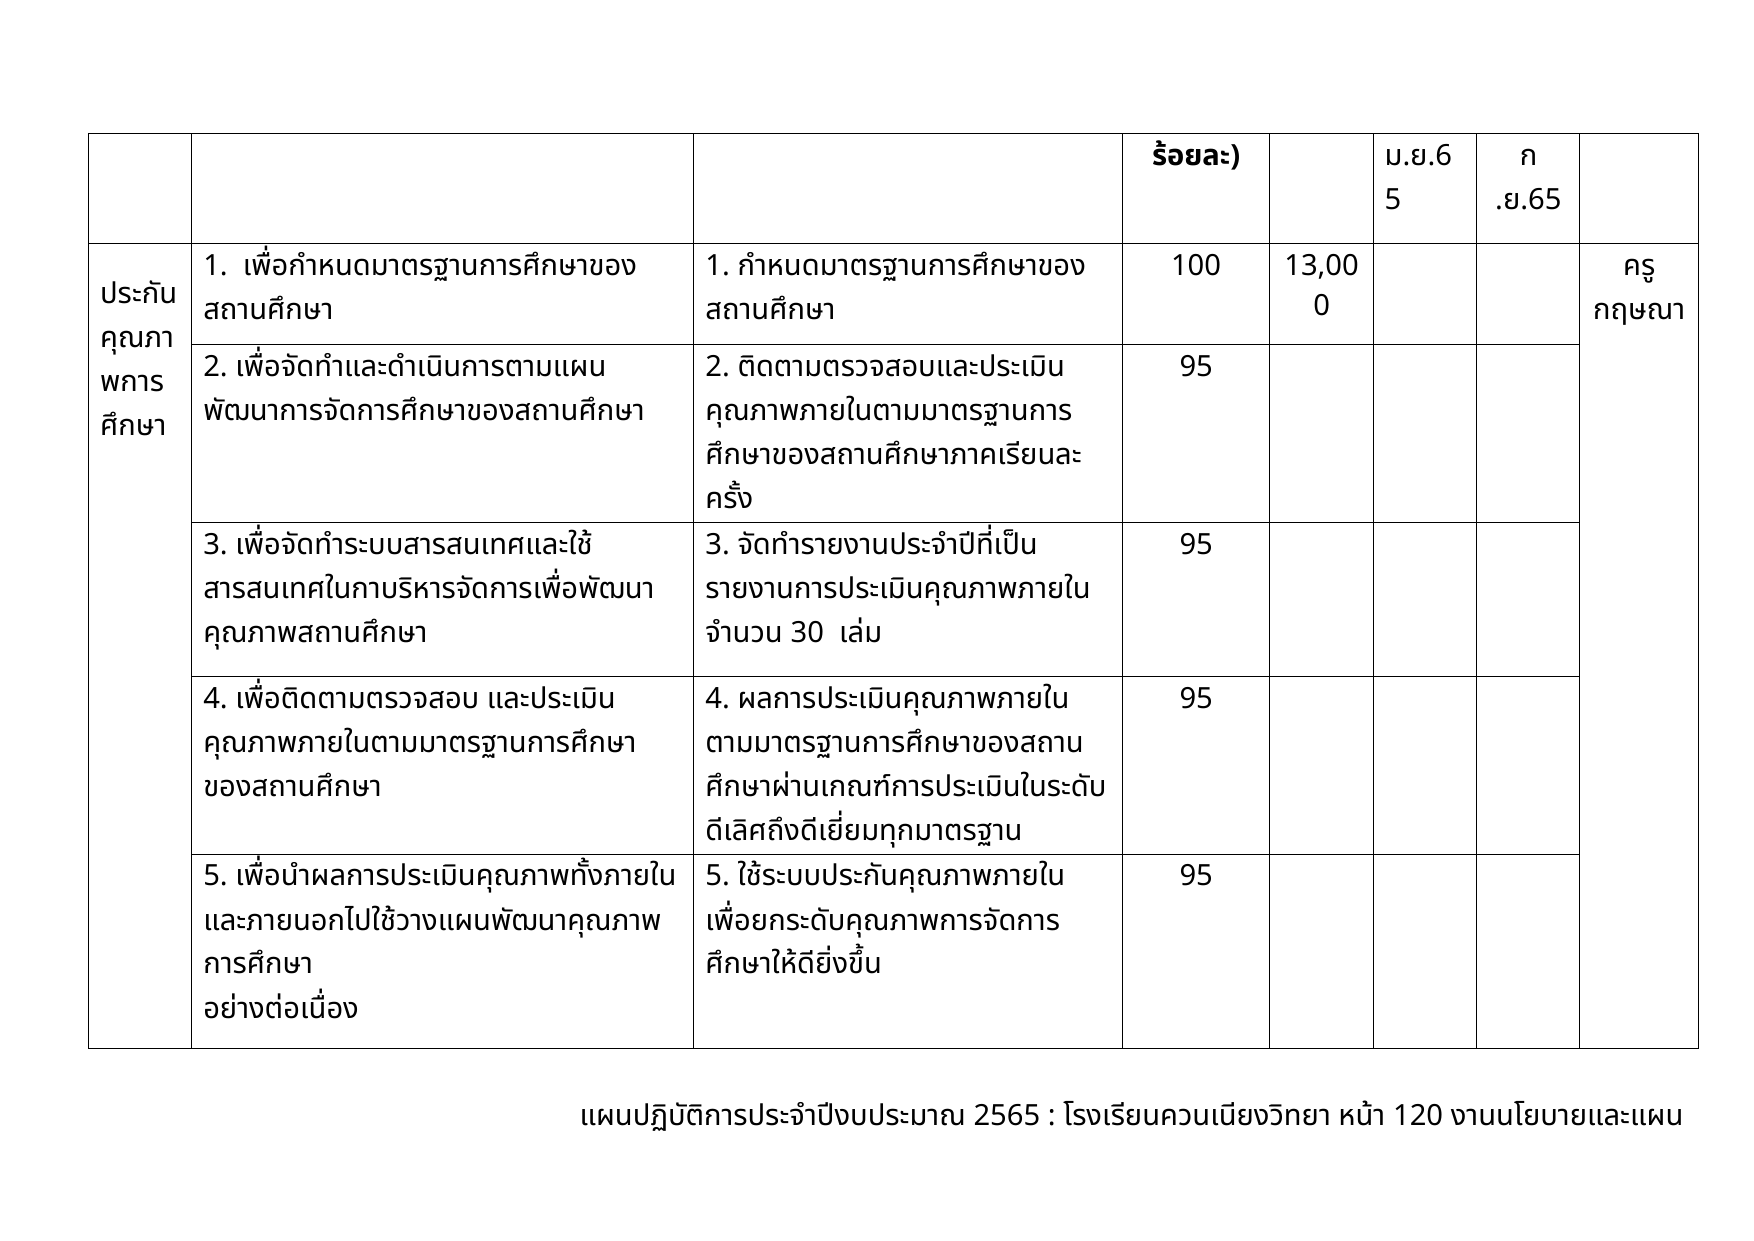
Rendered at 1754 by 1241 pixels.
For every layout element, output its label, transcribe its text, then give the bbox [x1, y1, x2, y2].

table_cell 3. จัดทำรายงานประจำปีที่เป็นรายงานการประเมินคุณภาพภายใน จำนวน 30 เล่ม [694, 523, 1122, 676]
table_cell ต.ค. 64-เม.ย.65 [1374, 134, 1476, 243]
table_cell [1270, 523, 1373, 676]
table_cell 2. ติดตามตรวจสอบและประเมินคุณภาพภายในตามมาตรฐานการศึกษาของสถานศึกษาภาคเรียนละครั้ง [694, 345, 1122, 522]
table_cell [1374, 855, 1476, 1048]
table_cell 95 [1123, 855, 1269, 1048]
table_cell ใช้ระบบประกันคุณภาพภายในเพื่อยกระดับคุณภาพการจัดการศึกษาให้ดียิ่งขึ้น [694, 855, 1122, 1048]
table_cell 95 [1123, 345, 1269, 522]
table_cell [1477, 523, 1579, 676]
table_cell [1477, 855, 1579, 1048]
table_cell [1270, 677, 1373, 854]
table_cell 1. เพื่อกำหนดมาตรฐานการศึกษาของสถานศึกษา [192, 244, 693, 344]
table_cell ประกันคุณภาพการศึกษา [89, 244, 191, 1048]
table_cell [1374, 677, 1476, 854]
table_cell พ.ค.65-ก.ย.65 [1477, 134, 1579, 243]
table_cell 13,000 [1270, 244, 1373, 344]
table_cell [1477, 677, 1579, 854]
table_cell 2. เพื่อจัดทำและดำเนินการตามแผนพัฒนาการจัดการศึกษาของสถานศึกษา [192, 345, 693, 522]
table_cell 3. เพื่อจัดทำระบบสารสนเทศและใช้สารสนเทศในกาบริหารจัดการเพื่อพัฒนาคุณภาพสถานศึกษา [192, 523, 693, 676]
table_cell 95 [1123, 677, 1269, 854]
table_cell [1374, 523, 1476, 676]
table_cell [1270, 345, 1373, 522]
table_cell ครูกฤษณา [1580, 244, 1698, 1048]
table_cell [1270, 855, 1373, 1048]
table_cell [1374, 345, 1476, 522]
table_cell 4. เพื่อติดตามตรวจสอบ และประเมินคุณภาพภายในตามมาตรฐานการศึกษาของสถานศึกษา [192, 677, 693, 854]
table_cell 1. กำหนดมาตรฐานการศึกษาของสถานศึกษา [694, 244, 1122, 344]
table_cell [1374, 244, 1476, 344]
table_cell 4. ผลการประเมินคุณภาพภายในตามมาตรฐานการศึกษาของสถานศึกษาผ่านเกณฑ์การประเมินในระดับ ดีเลิศถึงดีเยี่ยมทุกมาตรฐาน [694, 677, 1122, 854]
table_cell 100 [1123, 244, 1269, 344]
table_cell 95 [1123, 523, 1269, 676]
table_cell [1477, 345, 1579, 522]
table_cell [1477, 244, 1579, 344]
table_cell 5. เพื่อนำผลการประเมินคุณภาพทั้งภายในและภายนอกไปใช้วางแผนพัฒนาคุณภาพการศึกษา อย่างต่อเนื่อง [192, 855, 693, 1048]
